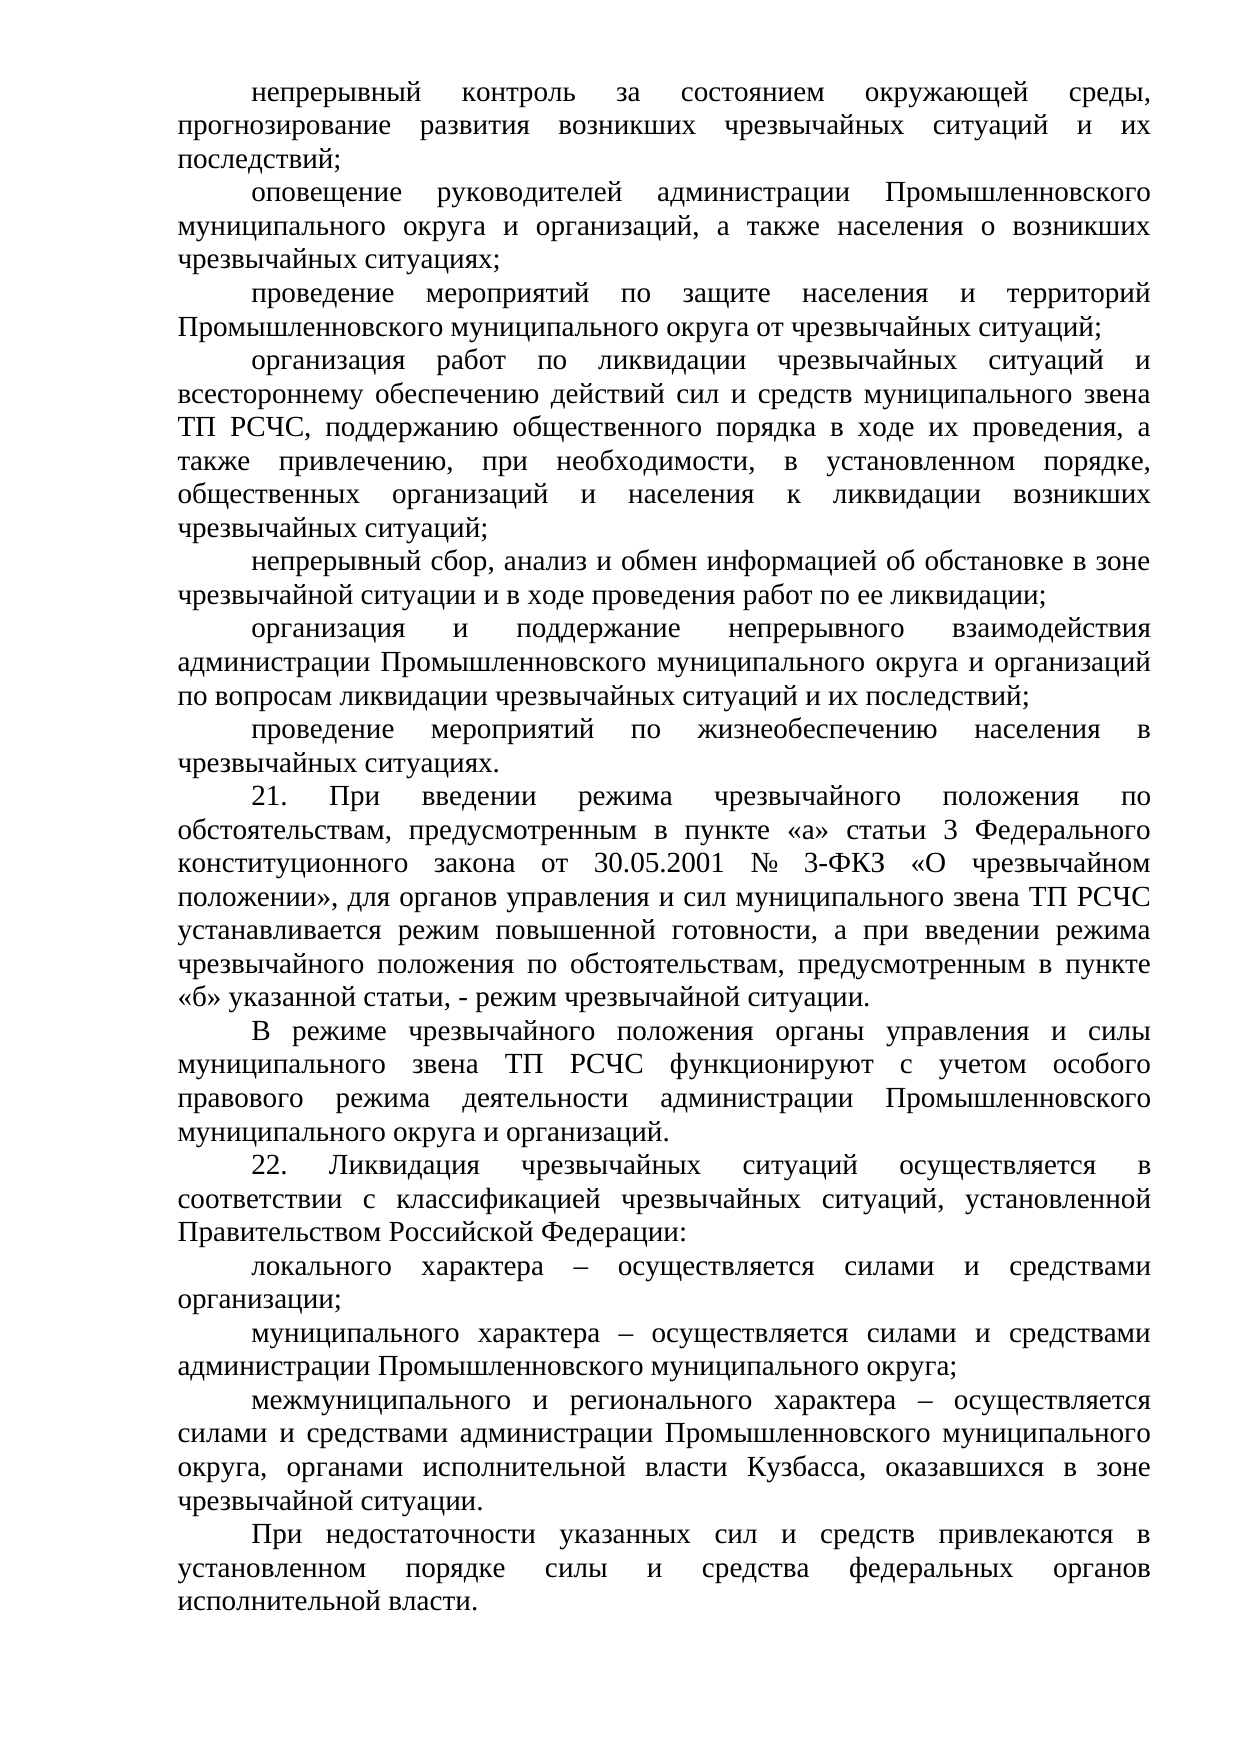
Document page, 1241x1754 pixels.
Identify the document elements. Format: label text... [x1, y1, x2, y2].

text организация и поддержание непрерывного взаимодействия администрации Промышленновского муниципального округа и организаций по вопросам ликвидации чрезвычайных ситуаций и их последствий; [177, 611, 1152, 711]
text При недостаточности указанных сил и средств привлекаются в установленном порядке силы и средства федеральных органов исполнительной власти. [177, 1516, 1152, 1617]
text организация работ по ликвидации чрезвычайных ситуаций и всестороннему обеспечению действий сил и средств муниципального звена ТП РСЧС, поддержанию общественного порядка в ходе их проведения, а также привлечению, при необходимости, в установленном порядке, общественных организаций и населения к ликвидации возникших чрезвычайных ситуаций; [177, 342, 1152, 543]
text муниципального характера – осуществляется силами и средствами администрации Промышленновского муниципального округа; [177, 1315, 1152, 1382]
text оповещение руководителей администрации Промышленновского муниципального округа и организаций, а также населения о возникших чрезвычайных ситуациях; [177, 174, 1152, 275]
text локального характера – осуществляется силами и средствами организации; [177, 1248, 1152, 1315]
text 21. При введении режима чрезвычайного положения по обстоятельствам, предусмотренным в пункте «а» статьи 3 Федерального конституционного закона от 30.05.2001 № 3-ФКЗ «О чрезвычайном положении», для органов управления и сил муниципального звена ТП РСЧС устанавливается режим повышенной готовности, а при введении режима чрезвычайного положения по обстоятельствам, предусмотренным в пункте «б» указанной статьи, - режим чрезвычайной ситуации. [177, 778, 1152, 1013]
text непрерывный сбор, анализ и обмен информацией об обстановке в зоне чрезвычайной ситуации и в ходе проведения работ по ее ликвидации; [177, 543, 1152, 611]
text В режиме чрезвычайного положения органы управления и силы муниципального звена ТП РСЧС функционируют с учетом особого правового режима деятельности администрации Промышленновского муниципального округа и организаций. [177, 1013, 1152, 1147]
text межмуниципального и регионального характера – осуществляется силами и средствами администрации Промышленновского муниципального округа, органами исполнительной власти Кузбасса, оказавшихся в зоне чрезвычайной ситуации. [177, 1382, 1152, 1516]
text проведение мероприятий по жизнеобеспечению населения в чрезвычайных ситуациях. [177, 711, 1152, 778]
text непрерывный контроль за состоянием окружающей среды, прогнозирование развития возникших чрезвычайных ситуаций и их последствий; [177, 74, 1152, 174]
text проведение мероприятий по защите населения и территорий Промышленновского муниципального округа от чрезвычайных ситуаций; [177, 275, 1152, 342]
text 22. Ликвидация чрезвычайных ситуаций осуществляется в соответствии с классификацией чрезвычайных ситуаций, установленной Правительством Российской Федерации: [177, 1147, 1152, 1248]
